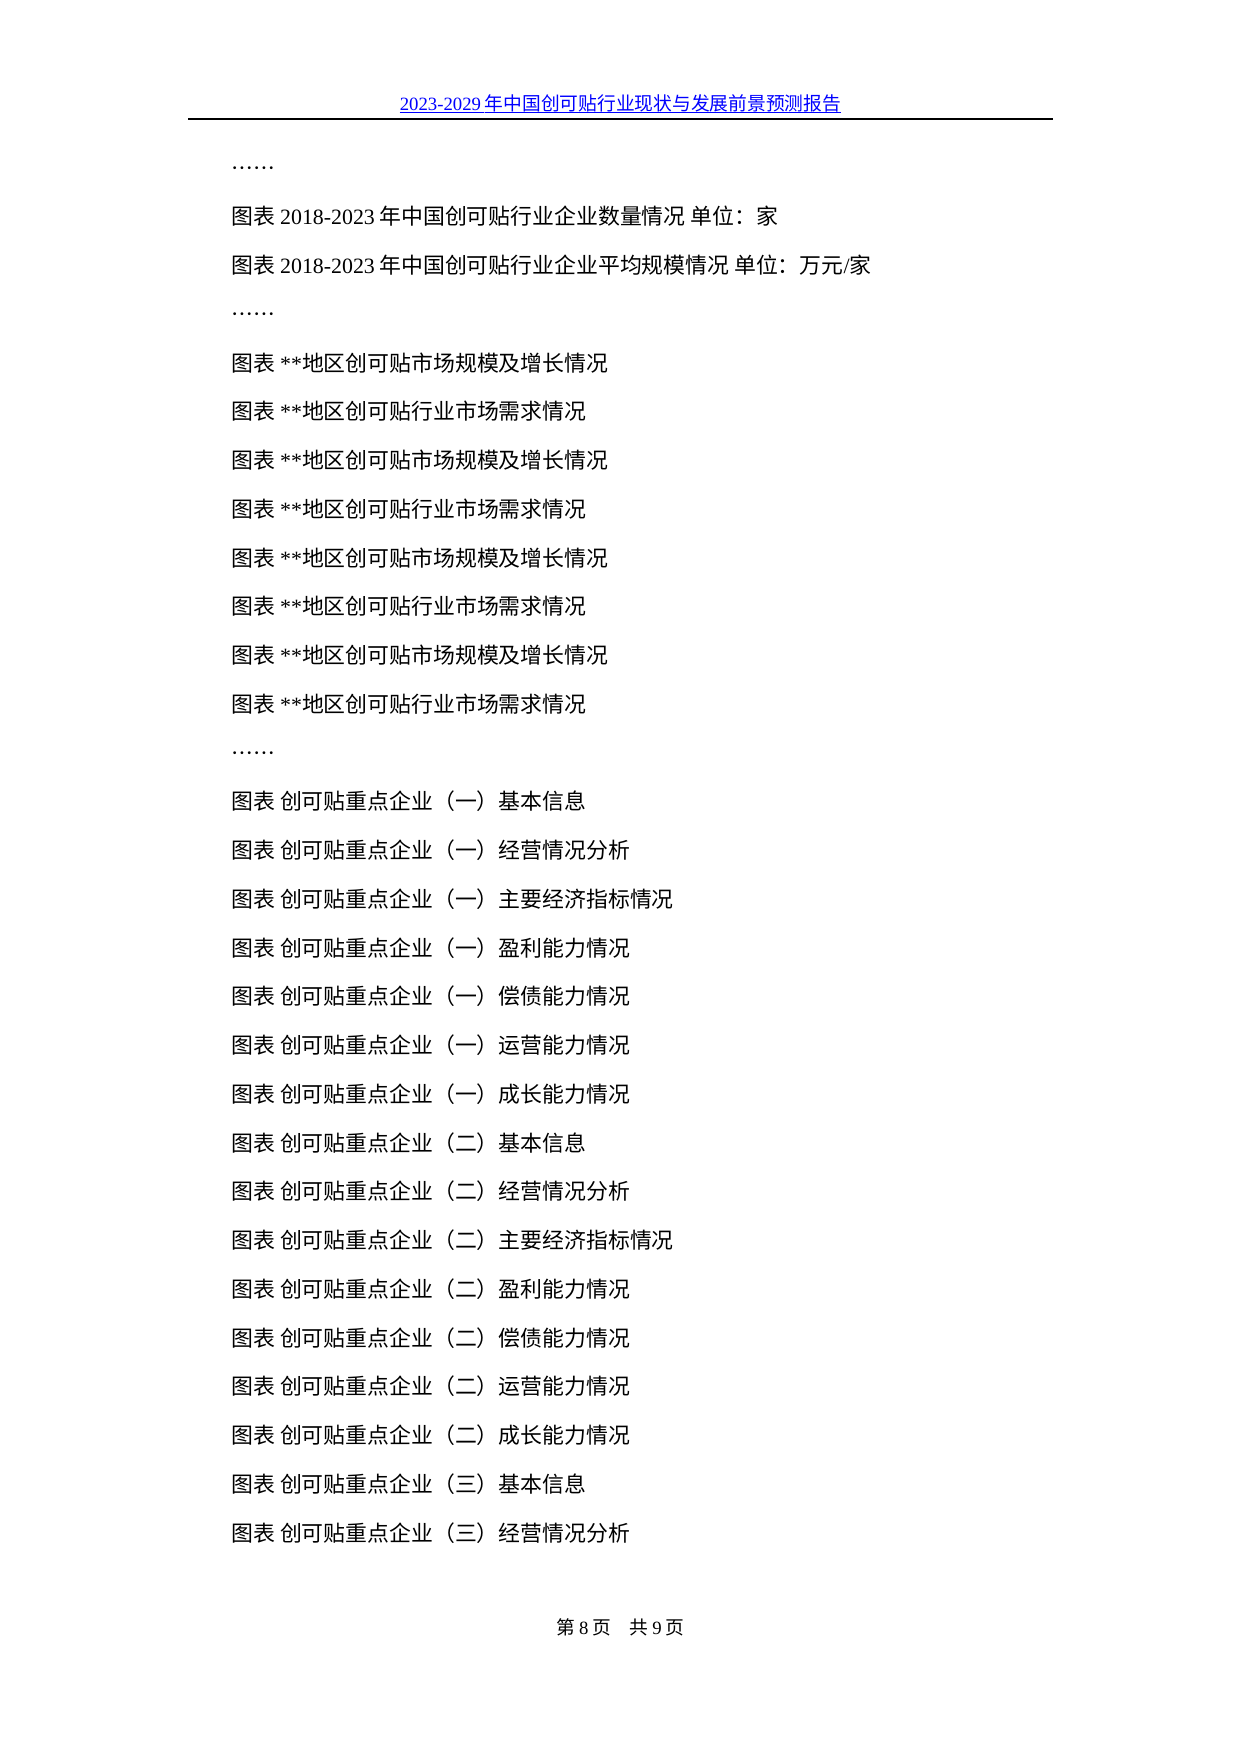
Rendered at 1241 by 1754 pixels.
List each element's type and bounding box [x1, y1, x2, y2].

text [187, 150, 1053, 1548]
